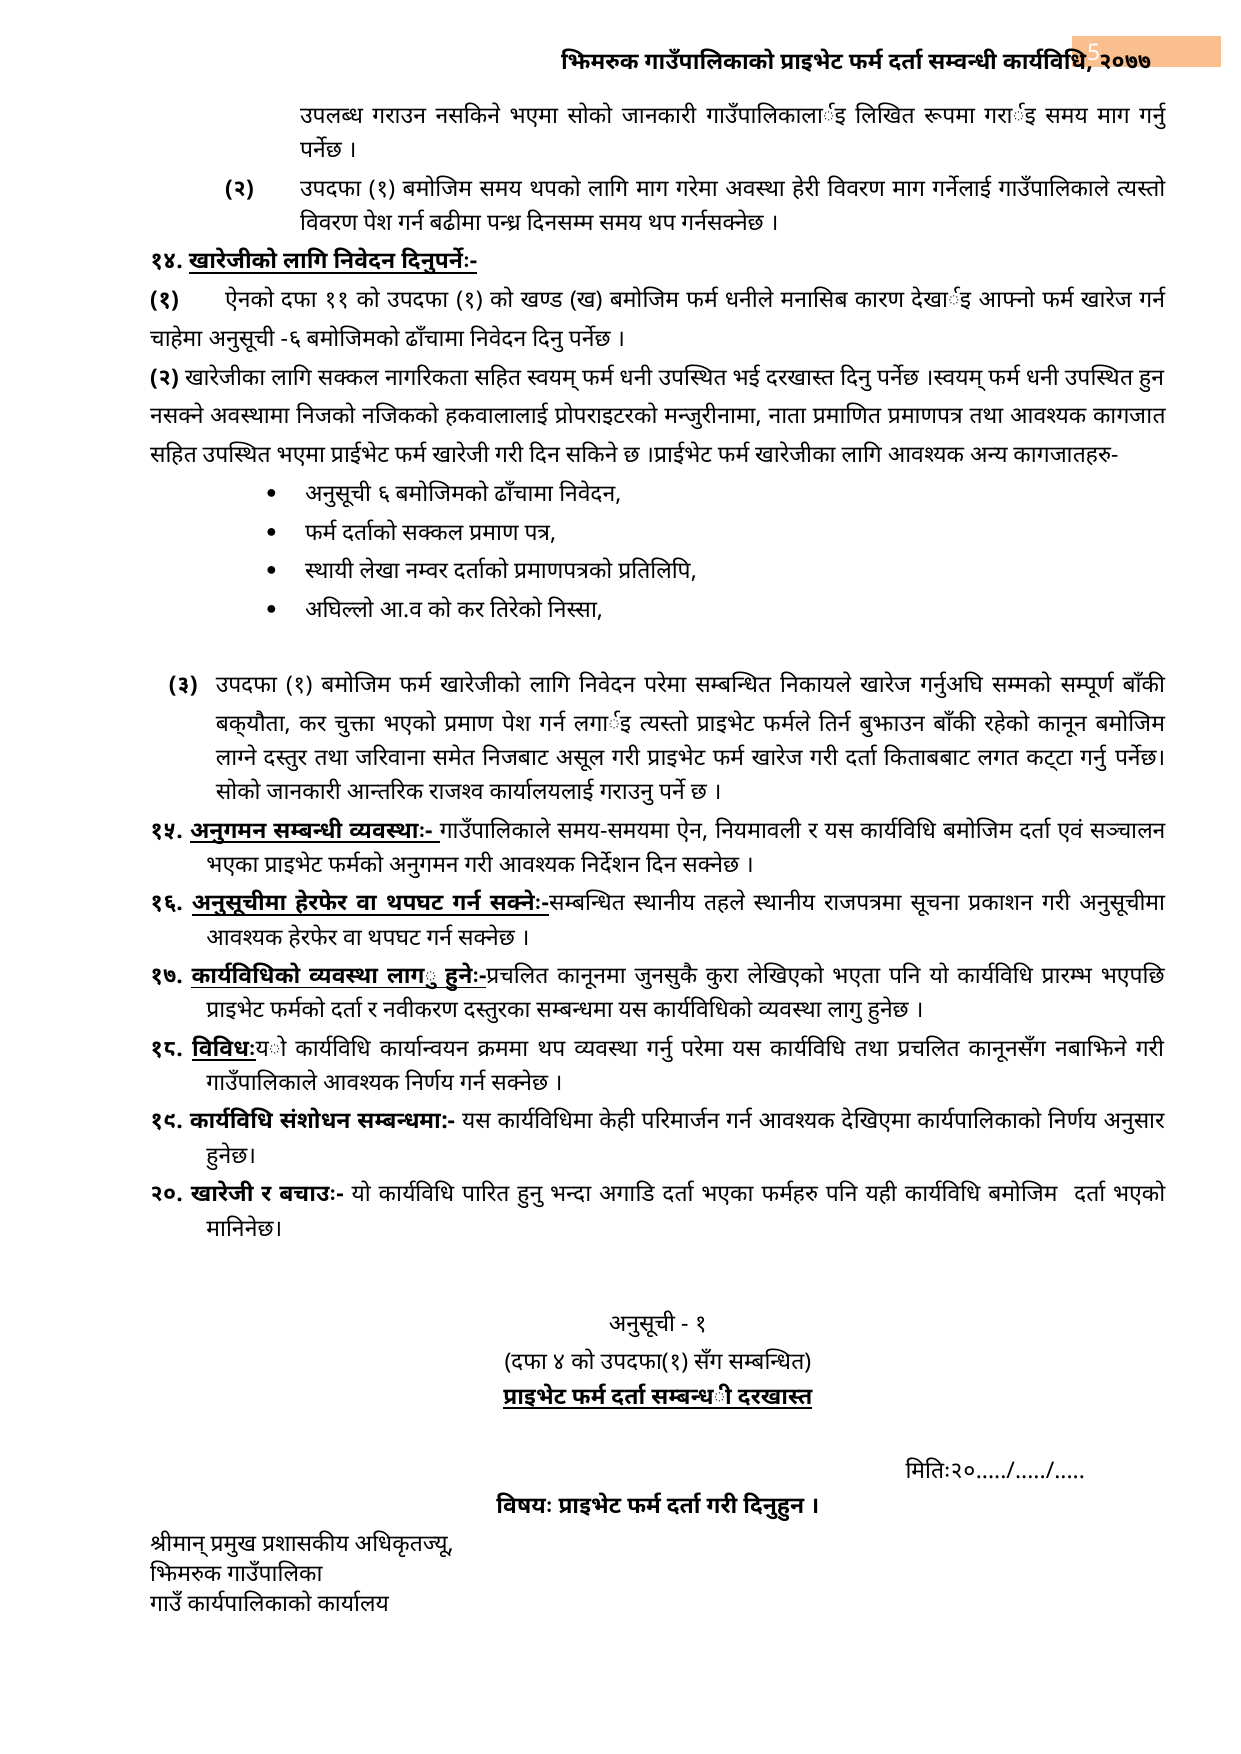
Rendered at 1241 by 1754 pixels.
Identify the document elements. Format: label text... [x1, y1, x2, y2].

text गाउँ कार्यपालिकाको कार्यालय [150, 1591, 1165, 1621]
text १९. कार्यविधि संशोधन सम्बन्धमा:- यस कार्यविधिमा केही परिमार्जन गर्न आवश्यक देखिएमा कार्यपालिकाको निर्णय अनुसार हुनेछ। [150, 1104, 1165, 1173]
text झिमरुक गाउँपालिका [150, 1561, 1165, 1591]
text १५. अनुगमन सम्बन्धी व्यवस्थाः- गाउँपालिकाले समय-समयमा ऐन, नियमावली र यस कार्यविधि बमोजिम दर्ता एवं सञ्चालन भएका प्राइभेट फर्मको अनुगमन गरी आवश्यक निर्देशन दिन सक्नेछ । [150, 814, 1165, 882]
text (१) ऐनको दफा ११ को उपदफा (१) को खण्ड (ख) बमोजिम फर्म धनीले मनासिब कारण देखार्इ आफ्नो फर्म खारेज गर्न चाहेमा अनुसूची -६ बमोजिमको ढाँचामा निवेदन दिनु पर्नेछ । [150, 283, 1165, 356]
text (३) उपदफा (१) बमोजिम फर्म खारेजीको लागि निवेदन परेमा सम्बन्धित निकायले खारेज गर्नुअघि सम्मको सम्पूर्ण बाँकी बक्यौता, कर चुक्ता भएको प्रमाण पेश गर्न लगार्इ त्यस्तो प्राइभेट फर्मले तिर्न बुझाउन बाँकी रहेको कानून बमोजिम लाग्ने दस्तुर तथा जरिवाना समेत निजबाट असूल गरी प्राइभेट फर्म खारेज गरी दर्ता किताबबाट लगत कट्टा गर्नु पर्नेछ।सोको जानकारी आन्तरिक राजश्व कार्यालयलाई गराउनु पर्ने छ । [169, 668, 1165, 809]
text १४. खारेजीको लागि निवेदन दिनुपर्नेः- [150, 244, 1165, 278]
list स्थायी लेखा नम्वर दर्ताको प्रमाणपत्रको प्रतिलिपि, [267, 554, 1165, 588]
text १७. कार्यविधिको व्यवस्था लागु हुनेः-प्रचलित कानूनमा जुनसुकै कुरा लेखिएको भएता पनि यो कार्यविधि प्रारम्भ भएपछि प्राइभेट फर्मको दर्ता र नवीकरण दस्तुरका सम्बन्धमा यस कार्यविधिको व्यवस्था लागु हुनेछ । [150, 959, 1165, 1027]
text (२) खारेजीका लागि सक्कल नागरिकता सहित स्वयम् फर्म धनी उपस्थित भई दरखास्त दिनु पर्नेछ ।स्वयम् फर्म धनी उपस्थित हुन नसक्ने अवस्थामा निजको नजिकको हकवालालाई प्रोपराइटरको मन्जुरीनामा, नाता प्रमाणित प्रमाणपत्र तथा आवश्यक कागजात सहित उपस्थित भएमा प्राईभेट फर्म खारेजी गरी दिन सकिने छ ।प्राईभेट फर्म खारेजीका लागि आवश्यक अन्य कागजातहरु- [150, 361, 1165, 472]
text श्रीमान् प्रमुख प्रशासकीय अधिकृतज्यू, [150, 1527, 1165, 1561]
list अनुसूची ६ बमोजिमको ढाँचामा निवेदन, [267, 477, 1165, 511]
text (२) उपदफा (१) बमोजिम समय थपको लागि माग गरेमा अवस्था हेरी विवरण माग गर्नेलाई गाउँपालिकाले त्यस्तो विवरण पेश गर्न बढीमा पन्ध्र दिनसम्म समय थप गर्नसक्नेछ । [225, 172, 1165, 240]
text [225, 103, 1165, 167]
text अनुसूची - १ (दफा ४ को उपदफा(१) सँग सम्बन्धित) प्राइभेट फर्म दर्ता सम्बन्धी दरखास्त [150, 1307, 1165, 1413]
text १८. विविधःयो कार्यविधि कार्यान्वयन क्रममा थप व्यवस्था गर्नु परेमा यस कार्यविधि तथा प्रचलित कानूनसँग नबाझिने गरी गाउँपालिकाले आवश्यक निर्णय गर्न सक्नेछ । [150, 1032, 1165, 1100]
text विषयः प्राइभेट फर्म दर्ता गरी दिनुहुन । [150, 1493, 1165, 1523]
text १६. अनुसूचीमा हेरफेर वा थपघट गर्न सक्नेः-सम्बन्धित स्थानीय तहले स्थानीय राजपत्रमा सूचना प्रकाशन गरी अनुसूचीमा आवश्यक हेरफेर वा थपघट गर्न सक्नेछ । [150, 886, 1165, 954]
list फर्म दर्ताको सक्कल प्रमाण पत्र, [267, 516, 1165, 549]
list अघिल्लो आ.व को कर तिरेको निस्सा, [267, 593, 1165, 627]
text मितिः२०...../...../..... [750, 1454, 1165, 1488]
text २०. खारेजी र बचाउः- यो कार्यविधि पारित हुनु भन्दा अगाडि दर्ता भएका फर्महरु पनि यही कार्यविधि बमोजिम दर्ता भएको मानिनेछ। [150, 1177, 1165, 1245]
